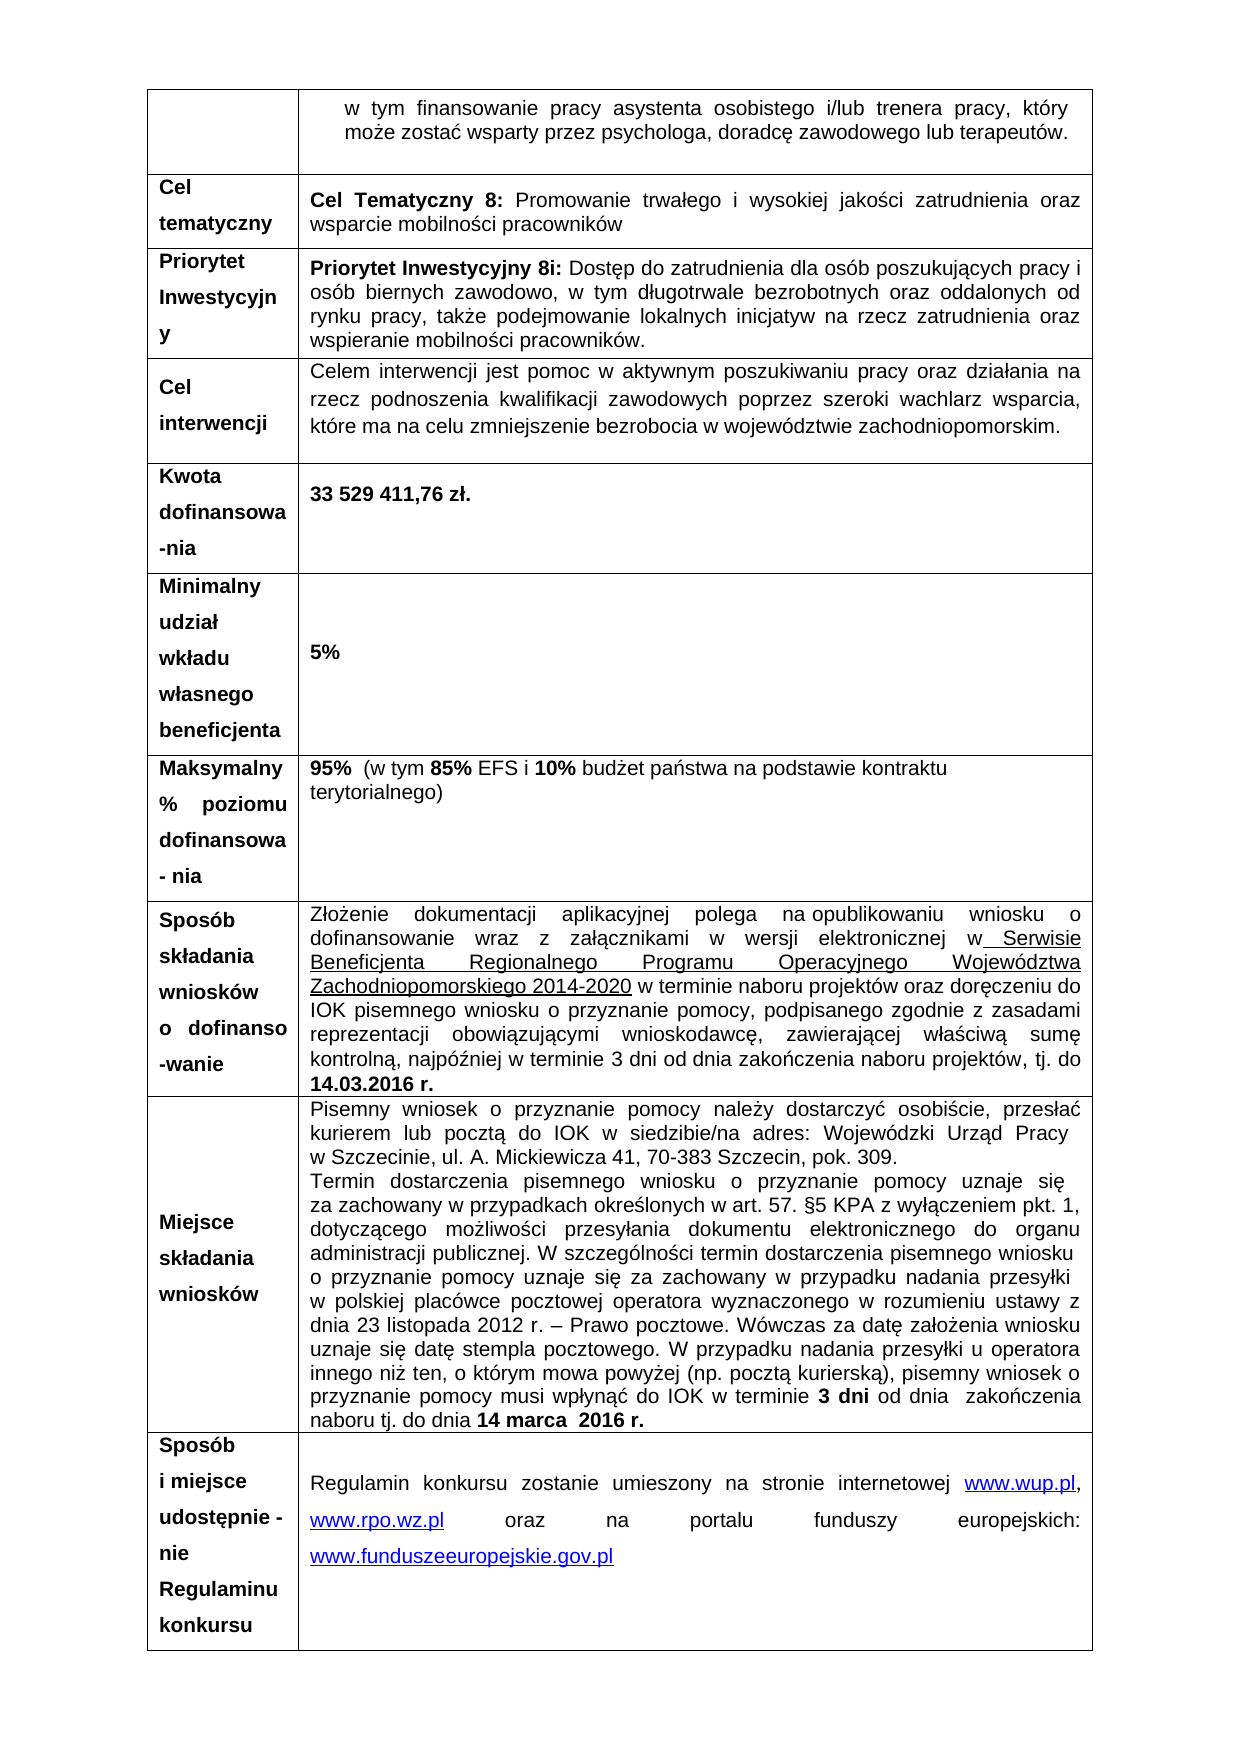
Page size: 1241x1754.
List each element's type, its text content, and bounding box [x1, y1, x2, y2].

table_cell Cel Tematyczny 8: Promowanie trwałego i wysokiej jakości zatrudnienia oraz wsparcie mobilności pracowników [299, 175, 1092, 248]
table_cell Cel tematyczny [148, 175, 298, 248]
table_cell 5% [299, 574, 1092, 755]
table_cell Miejsce składania wniosków [148, 1097, 298, 1432]
table_cell Maksymalny % poziomu dofinansowa - nia [148, 756, 298, 901]
table_cell Kwota dofinansowa -nia [148, 464, 298, 573]
table_cell Priorytet Inwestycyjny [148, 249, 298, 358]
table_cell Cel interwencji [148, 359, 298, 463]
table_cell 33 529 411,76 zł. [299, 464, 1092, 573]
table_cell Sposób składania wniosków o dofinanso -wanie [148, 902, 298, 1096]
table_cell Minimalny udział wkładu własnego beneficjenta [148, 574, 298, 755]
table_cell 95% (w tym 85% EFS i 10% budżet państwa na podstawie kontraktu terytorialnego) [299, 756, 1092, 901]
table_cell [299, 90, 1092, 174]
table_cell Priorytet Inwestycyjny 8i: Dostęp do zatrudnienia dla osób poszukujących pracy i osób biernych zawodowo, w tym długotrwale bezrobotnych oraz oddalonych od rynku pracy, także podejmowanie lokalnych inicjatyw na rzecz zatrudnienia oraz wspieranie mobilności pracowników. [299, 249, 1092, 358]
table_cell Złożenie dokumentacji aplikacyjnej polega na opublikowaniu wniosku o dofinansowanie wraz z załącznikami w wersji elektronicznej w Serwisie Beneficjenta Regionalnego Programu Operacyjnego Województwa Zachodniopomorskiego 2014-2020 w terminie naboru projektów oraz doręczeniu do IOK pisemnego wniosku o przyznanie pomocy, podpisanego zgodnie z zasadami reprezentacji obowiązującymi wnioskodawcę, zawierającej właściwą sumę kontrolną, najpóźniej w terminie 3 dni od dnia zakończenia naboru projektów, tj. do 14.03.2016 r. [299, 902, 1092, 1096]
table_cell Sposób i miejsce udostępnie - nie Regulaminu konkursu [148, 1433, 298, 1650]
table_cell Celem interwencji jest pomoc w aktywnym poszukiwaniu pracy oraz działania na rzecz podnoszenia kwalifikacji zawodowych poprzez szeroki wachlarz wsparcia, które ma na celu zmniejszenie bezrobocia w województwie zachodniopomorskim. [299, 359, 1092, 463]
table_cell Regulamin konkursu zostanie umieszony na stronie internetowej www.wup.pl, www.rpo.wz.pl oraz na portalu funduszy europejskich: www.funduszeeuropejskie.gov.pl [299, 1433, 1092, 1650]
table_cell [148, 90, 298, 174]
table_cell Pisemny wniosek o przyznanie pomocy należy dostarczyć osobiście, przesłać kurierem lub pocztą do IOK w siedzibie/na adres: Wojewódzki Urząd Pracy w Szczecinie, ul. A. Mickiewicza 41, 70-383 Szczecin, pok. 309. Termin dostarczenia pisemnego wniosku o przyznanie pomocy uznaje się za zachowany w przypadkach określonych w art. 57. §5 KPA z wyłączeniem pkt. 1, dotyczącego możliwości przesyłania dokumentu elektronicznego do organu administracji publicznej. W szczególności termin dostarczenia pisemnego wniosku o przyznanie pomocy uznaje się za zachowany w przypadku nadania przesyłki w polskiej placówce pocztowej operatora wyznaczonego w rozumieniu ustawy z dnia 23 listopada 2012 r. – Prawo pocztowe. Wówczas za datę założenia wniosku uznaje się datę stempla pocztowego. W przypadku nadania przesyłki u operatora innego niż ten, o którym mowa powyżej (np. pocztą kurierską), pisemny wniosek o przyznanie pomocy musi wpłynąć do IOK w terminie 3 dni od dnia zakończenia naboru tj. do dnia 14 marca 2016 r. [299, 1097, 1092, 1432]
